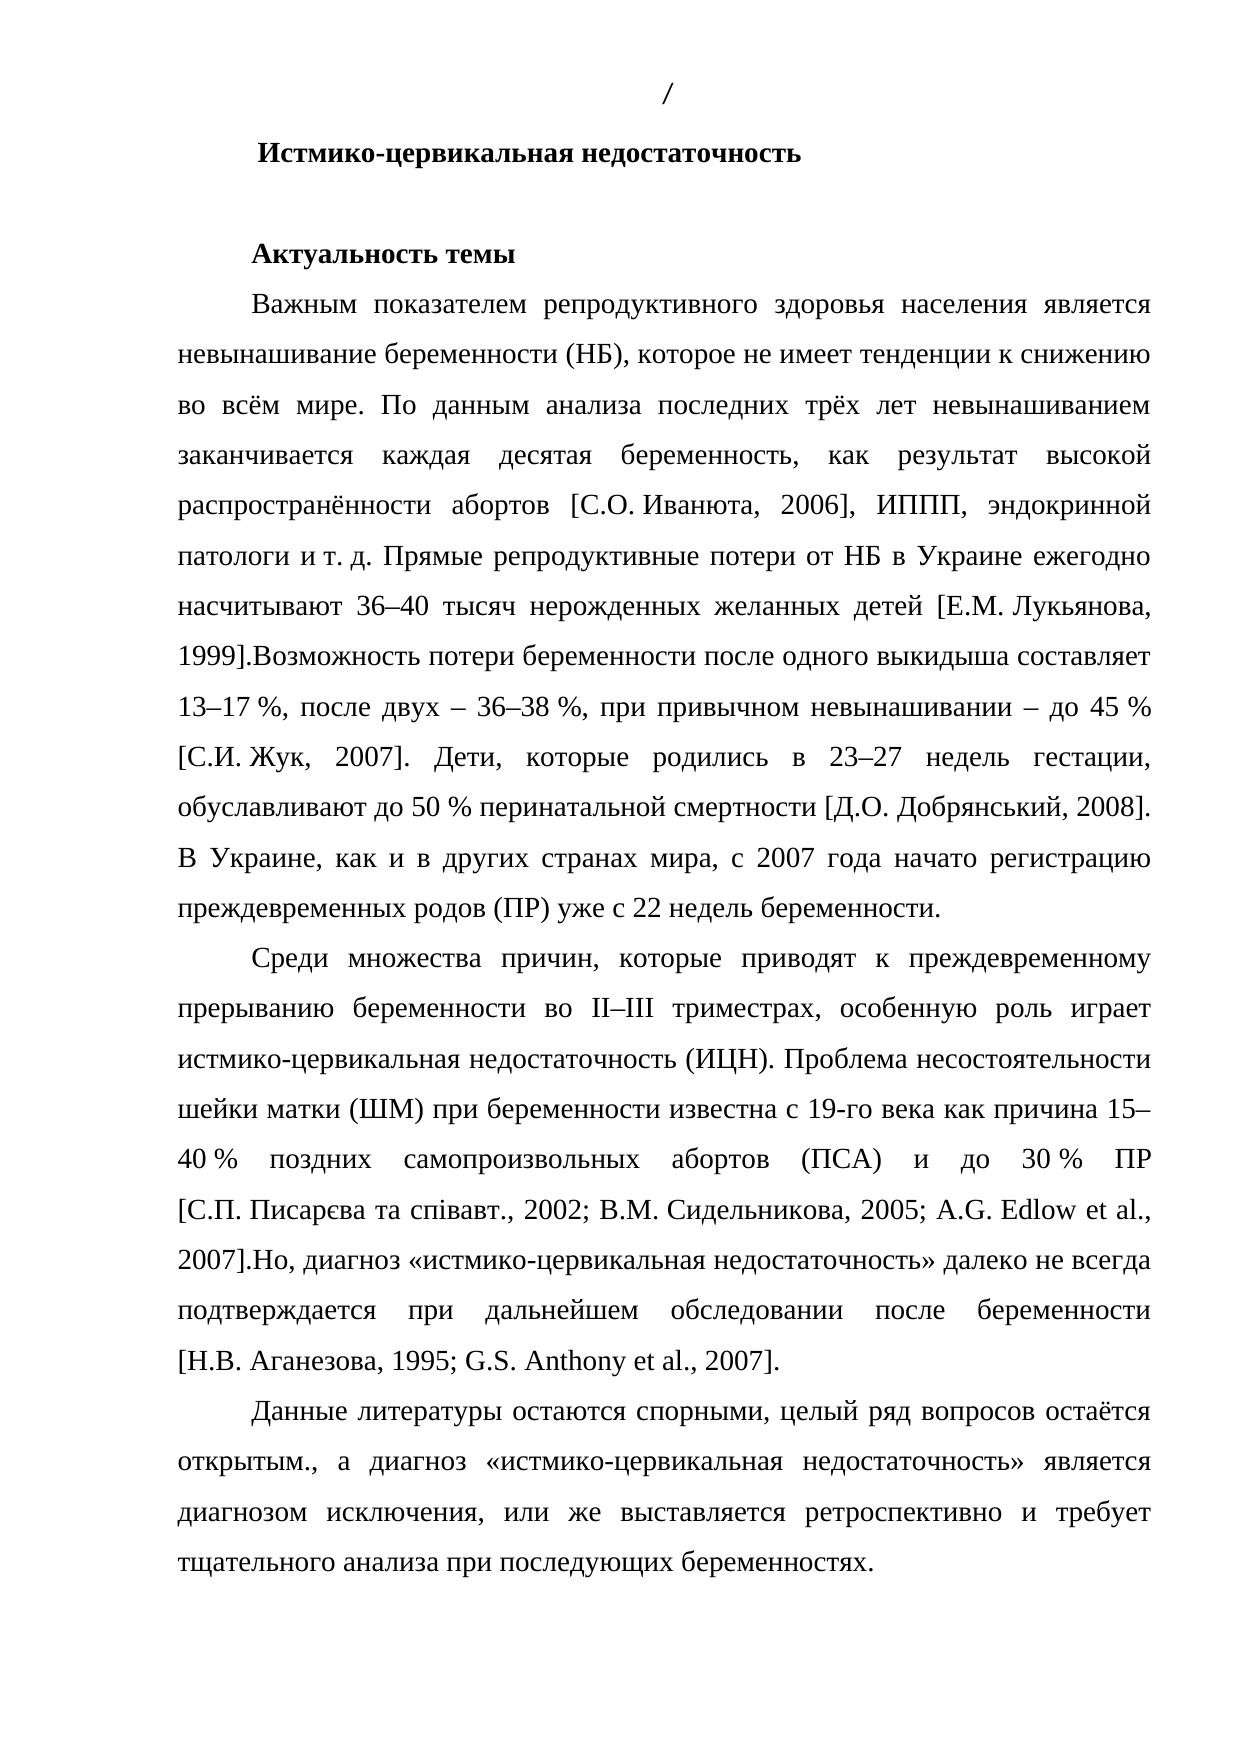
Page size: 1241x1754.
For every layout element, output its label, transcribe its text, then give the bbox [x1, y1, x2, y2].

text Среди множества причин, которые приводят к преждевременному прерыванию беременности во II–III триместрах, особенную роль играет истмико-цервикальная недостаточность (ИЦН). Проблема несостоятельности шейки матки (ШМ) при беременности известна с 19-го века как причина 15–40 % поздних самопроизвольных абортов (ПСА) и до 30 % ПР [С.П. Писарєва та співавт., 2002; В.М. Сидельникова, 2005; A.G. Edlow et al., 2007].Но, диагноз «истмико-цервикальная недостаточность» далеко не всегда подтверждается при дальнейшем обследовании после беременности [Н.В. Аганезова, 1995; G.S. Anthony et al., 2007]. [177, 940, 1152, 1376]
text Актуальность темы [177, 236, 1152, 269]
text Важным показателем репродуктивного здоровья населения является невынашивание беременности (НБ), которое не имеет тенденции к снижению во всём мире. По данным анализа последних трёх лет невынашиванием заканчивается каждая десятая беременность, как результат высокой распространённости абортов [С.О. Иванюта, 2006], ИППП, эндокринной патологи и т. д. Прямые репродуктивные потери от НБ в Украине ежегодно насчитывают 36–40 тысяч нерожденных желанных детей [Е.М. Лукьянова, 1999].Возможность потери беременности после одного выкидыша составляет 13–17 %, после двух – 36–38 %, при привычном невынашивании – до 45 % [С.И. Жук, 2007]. Дети, которые родились в 23–27 недель гестации, обуславливают до 50 % перинатальной смертности [Д.О. Добрянський, 2008]. В Украине, как и в других странах мира, с 2007 года начато регистрацию преждевременных родов (ПР) уже с 22 недель беременности. [177, 286, 1152, 923]
text Истмико-цервикальная недостаточность [177, 135, 1152, 169]
text Данные литературы остаются спорными, целый ряд вопросов остаётся открытым., а диагноз «истмико-цервикальная недостаточность» является диагнозом исключения, или же выставляется ретроспективно и требует тщательного анализа при последующих беременностях. [177, 1393, 1152, 1578]
